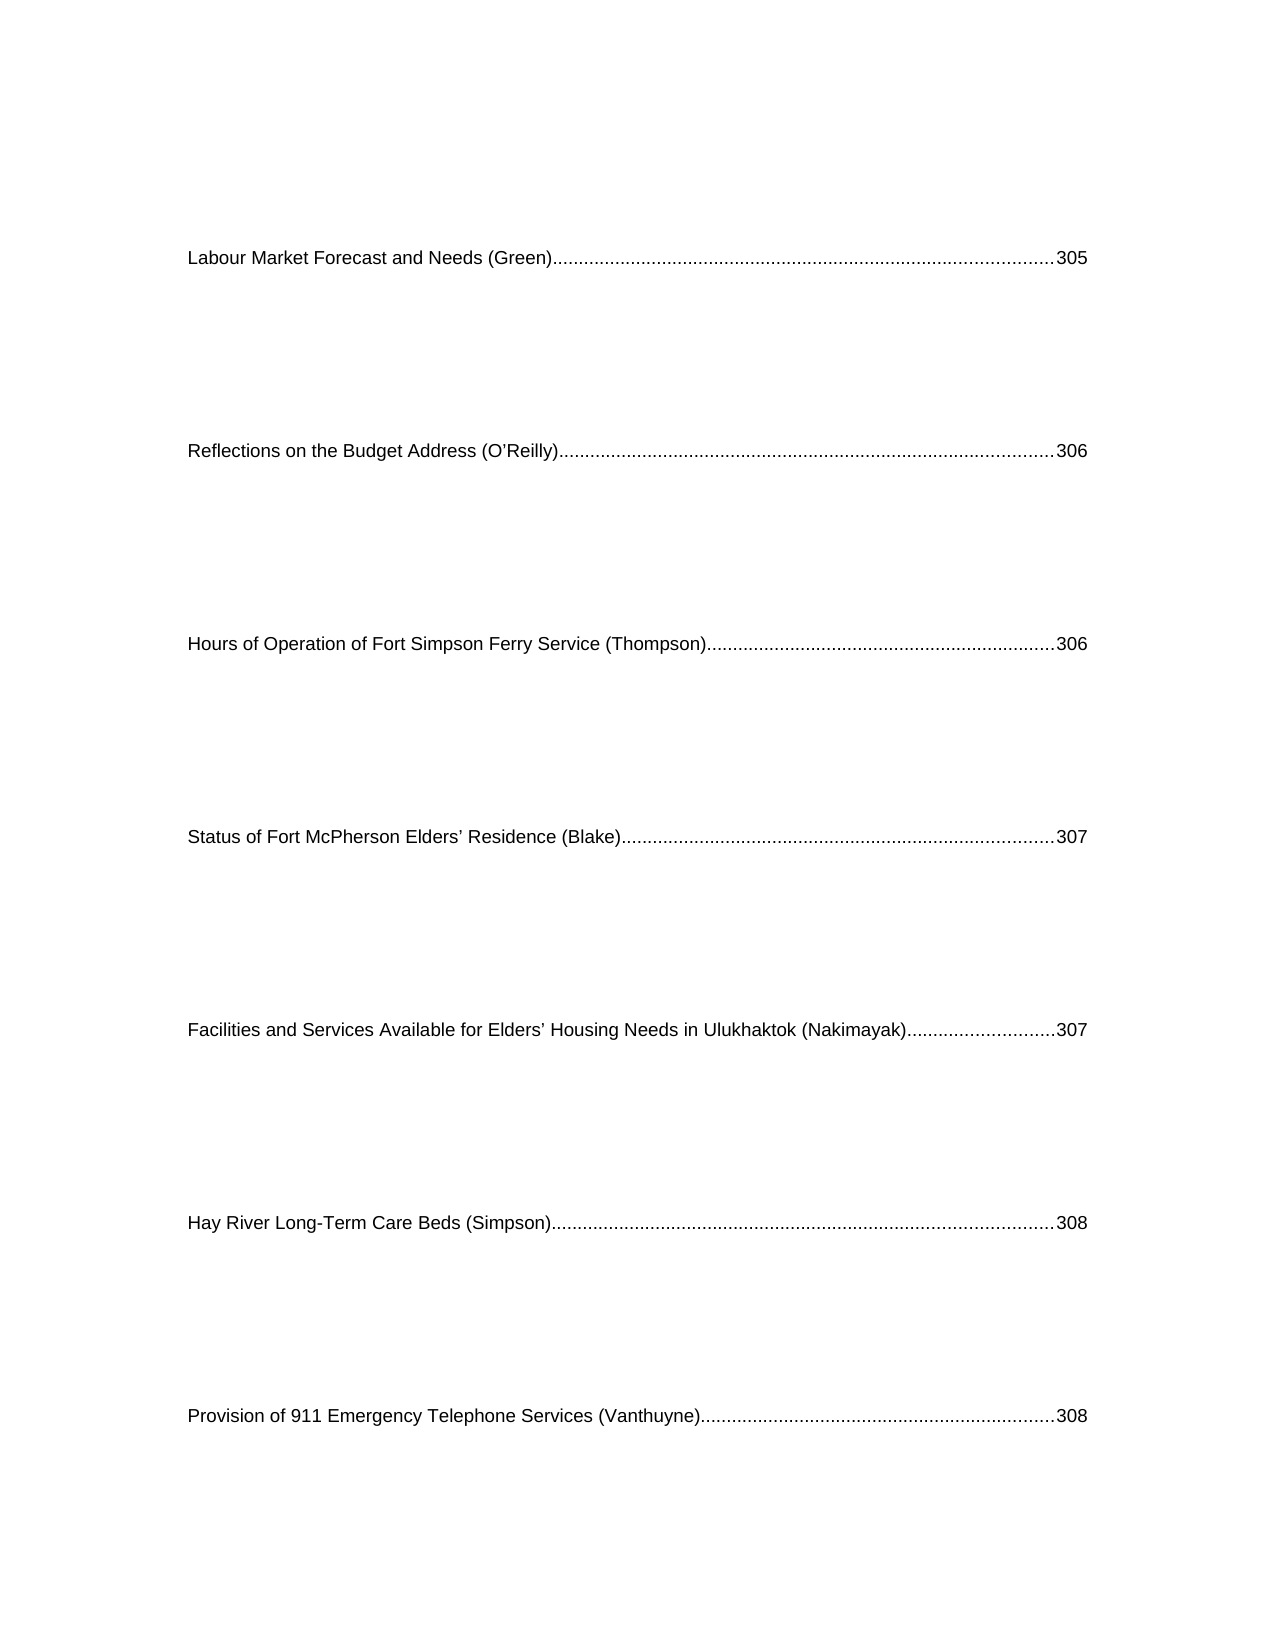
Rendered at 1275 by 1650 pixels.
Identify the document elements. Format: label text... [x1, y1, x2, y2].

text Provision of 911 Emergency Telephone Services (Vanthuyne) 308 [187, 1405, 1125, 1427]
text Labour Market Forecast and Needs (Green) 305 [187, 247, 1125, 268]
text Hay River Long-Term Care Beds (Simpson) 308 [187, 1212, 1125, 1234]
text Reflections on the Budget Address (O’Reilly) 306 [187, 440, 1125, 461]
text Hours of Operation of Fort Simpson Ferry Service (Thompson) 306 [187, 633, 1125, 654]
text Facilities and Services Available for Elders’ Housing Needs in Ulukhaktok (Nakimayak) 307 [187, 1019, 1125, 1041]
text Status of Fort McPherson Elders’ Residence (Blake) 307 [187, 826, 1125, 847]
